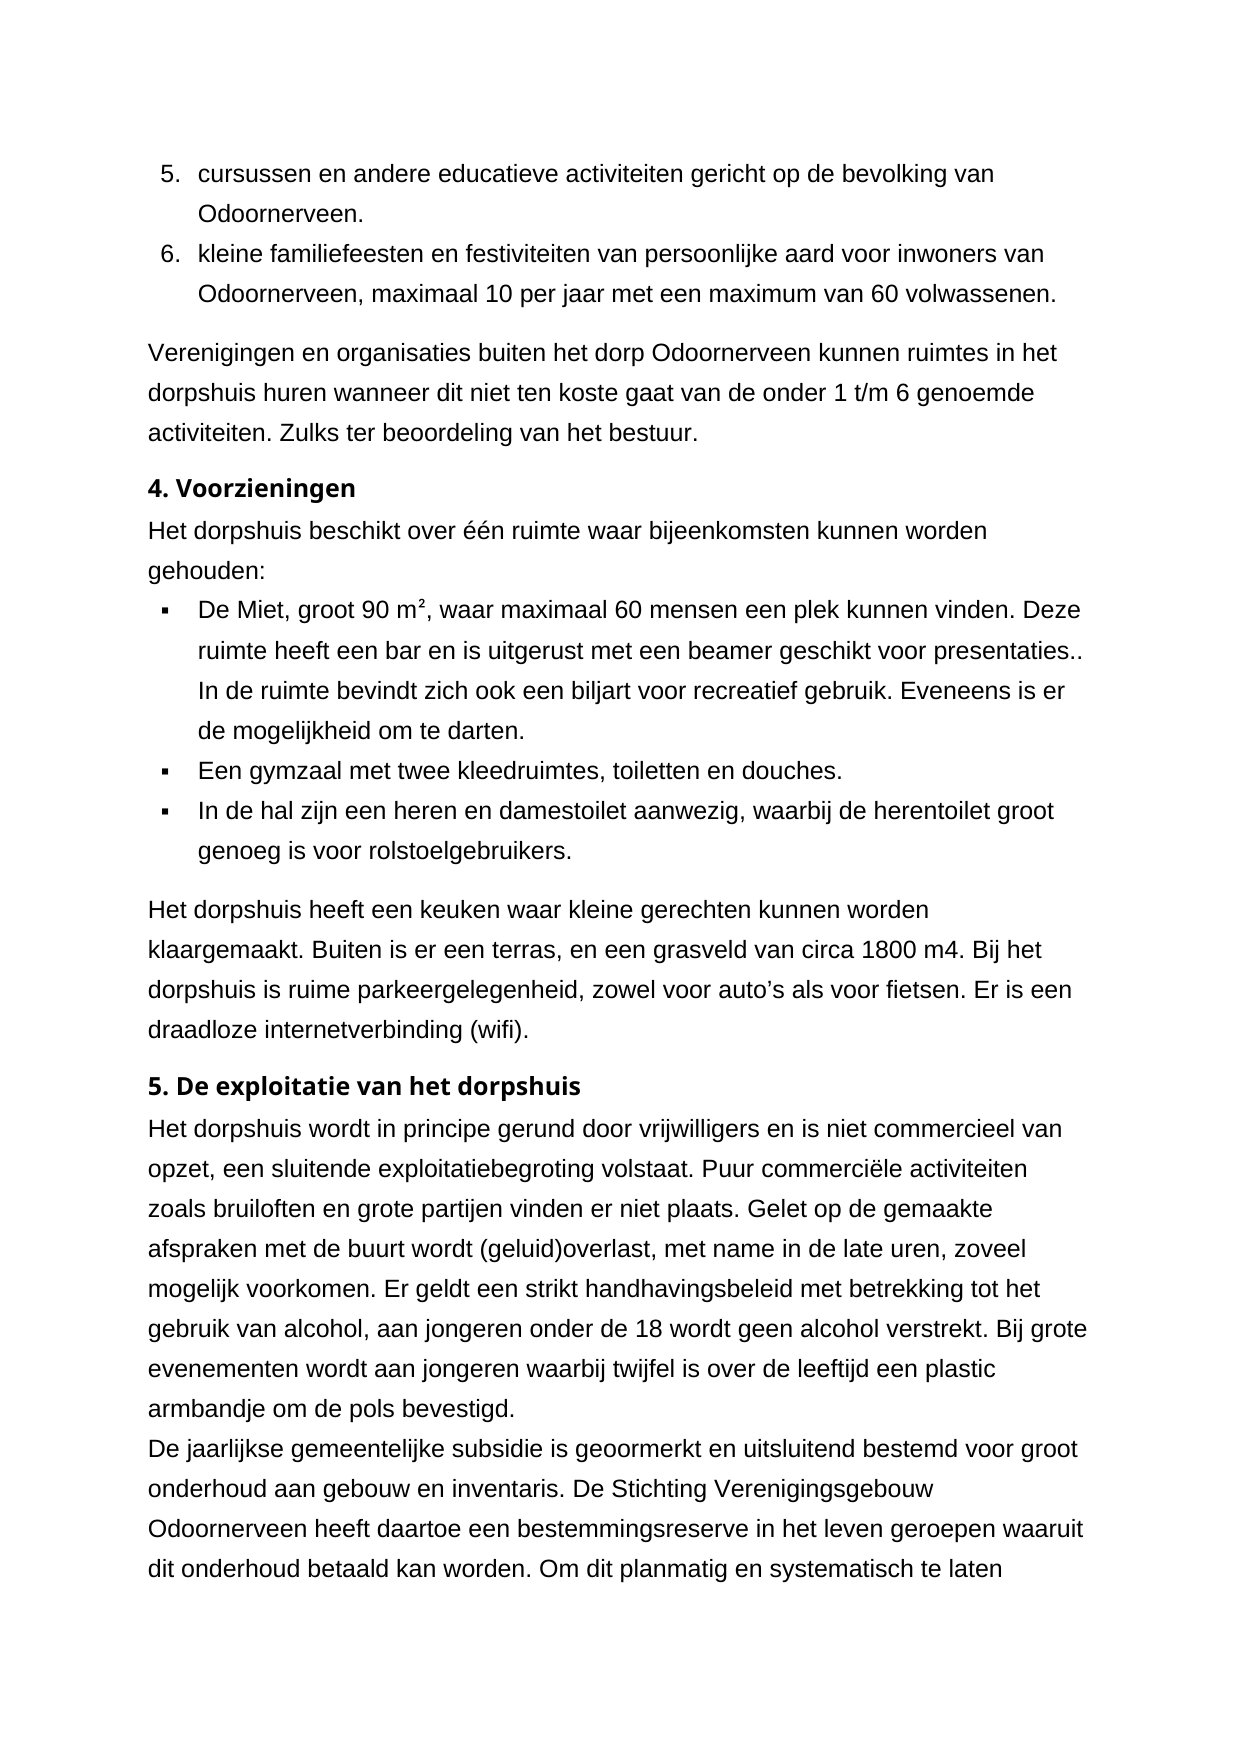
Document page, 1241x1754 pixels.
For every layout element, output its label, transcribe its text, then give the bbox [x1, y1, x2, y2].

list cursussen en andere educatieve activiteiten gericht op de bevolking van Odoornerveen. [160, 148, 1093, 228]
list In de hal zijn een heren en damestoilet aanwezig, waarbij de herentoilet groot genoeg is voor rolstoelgebruikers. [160, 785, 1093, 865]
list Een gymzaal met twee kleedruimtes, toiletten en douches. [160, 745, 1093, 785]
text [148, 1063, 1093, 1583]
text Verenigingen en organisaties buiten het dorp Odoornerveen kunnen ruimtes in het dorpshuis huren wanneer dit niet ten koste gaat van de onder 1 t/m 6 genoemde activiteiten. Zulks ter beoordeling van het bestuur. [148, 326, 1093, 446]
list De Miet, groot 90 m², waar maximaal 60 mensen een plek kunnen vinden. Deze ruimte heeft een bar en is uitgerust met een beamer geschikt voor presentaties.. In de ruimte bevindt zich ook een biljart voor recreatief gebruik. Eveneens is er de mogelijkheid om te darten. [160, 585, 1093, 745]
text 4. Voorzieningen Het dorpshuis beschikt over één ruimte waar bijeenkomsten kunnen worden gehouden: [148, 465, 1093, 585]
text Het dorpshuis heeft een keuken waar kleine gerechten kunnen worden klaargemaakt. Buiten is er een terras, en een grasveld van circa 1800 m4. Bij het dorpshuis is ruime parkeergelegenheid, zowel voor auto’s als voor fietsen. Er is een draadloze internetverbinding (wifi). [148, 884, 1093, 1044]
list kleine familiefeesten en festiviteiten van persoonlijke aard voor inwoners van Odoornerveen, maximaal 10 per jaar met een maximum van 60 volwassenen. [160, 228, 1093, 308]
